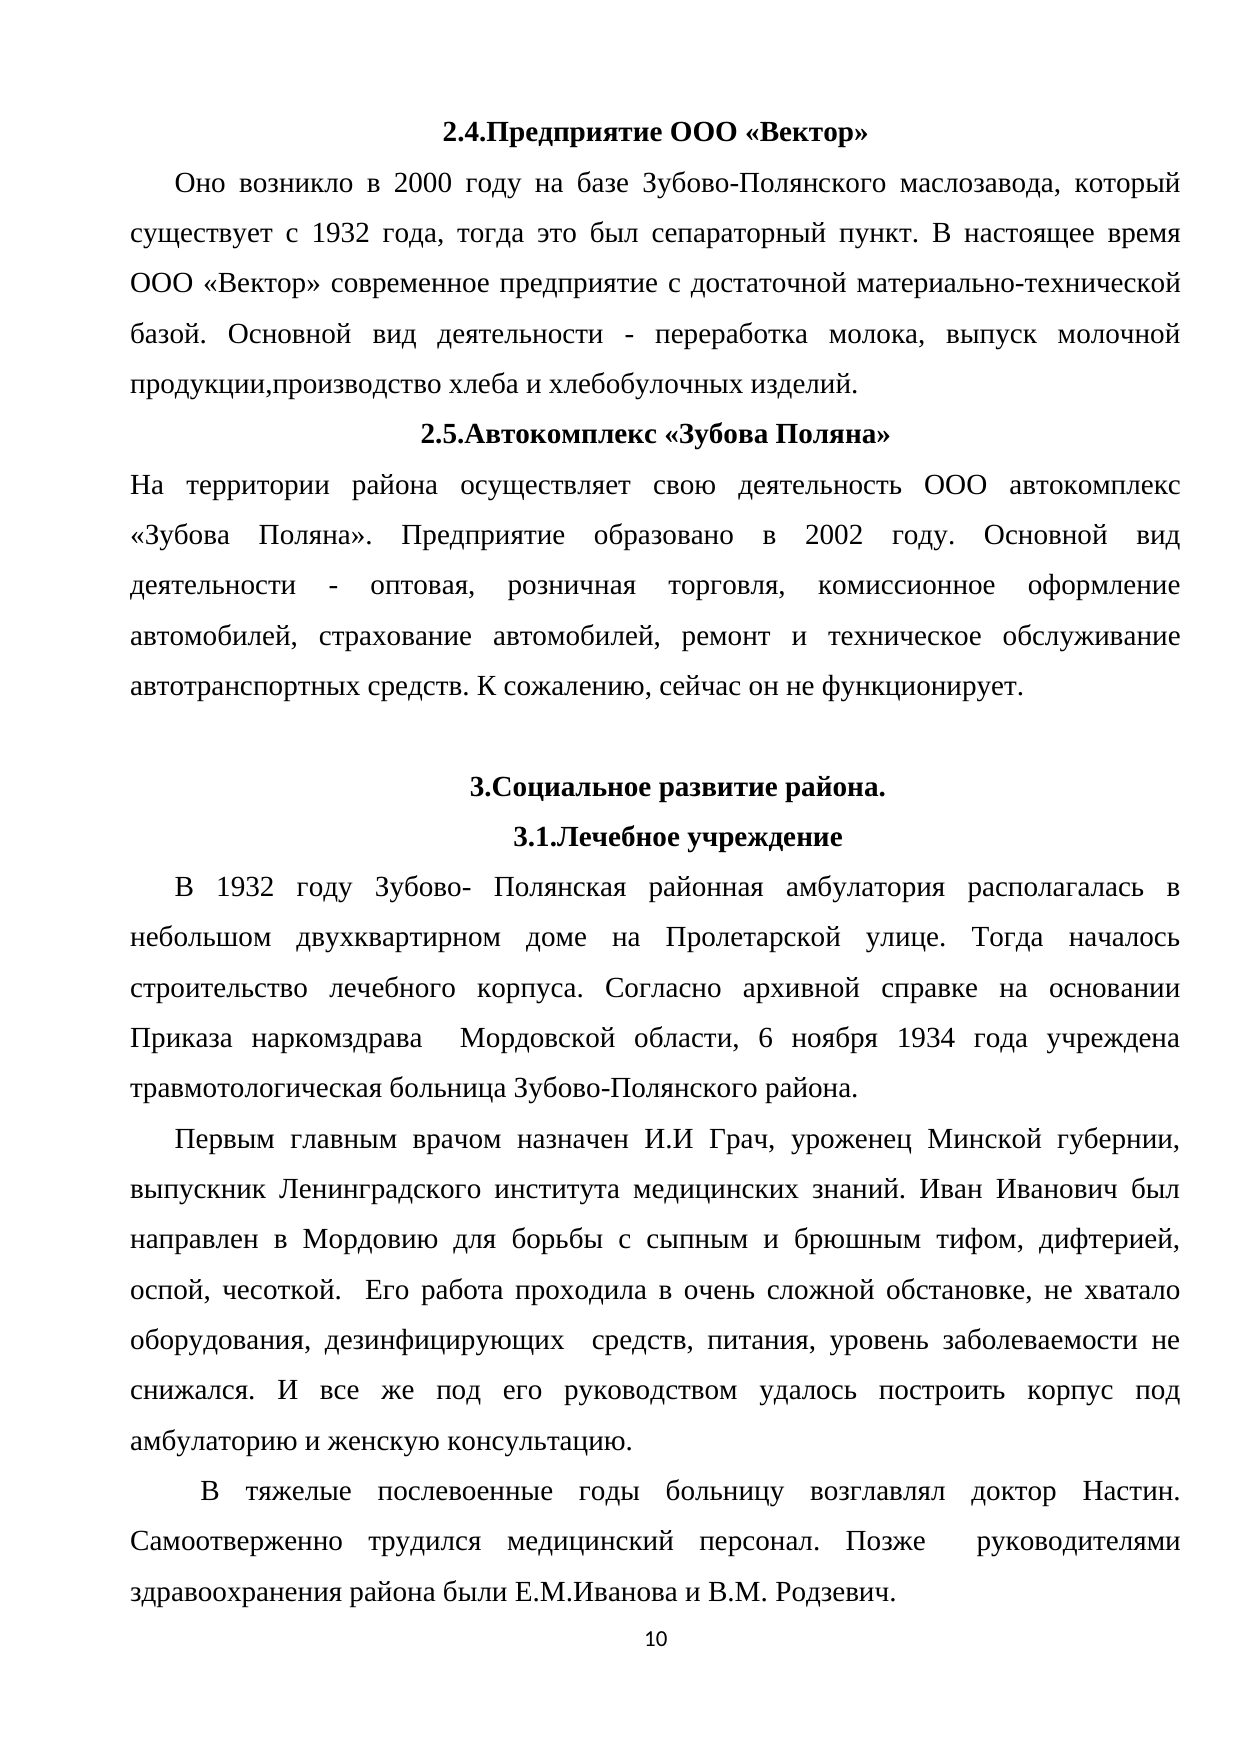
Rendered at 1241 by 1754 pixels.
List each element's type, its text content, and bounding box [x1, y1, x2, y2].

list 3.1.Лечебное учреждение [130, 819, 1181, 852]
list 3.Социальное развитие района. [130, 769, 1181, 802]
list В тяжелые послевоенные годы больницу возглавлял доктор Настин. Самоотверженно трудился медицинский персонал. Позже руководителями здравоохранения района были Е.М.Иванова и В.М. Родзевич. [130, 1473, 1181, 1607]
list Первым главным врачом назначен И.И Грач, уроженец Минской губернии, выпускник Ленинградского института медицинских знаний. Иван Иванович был направлен в Мордовию для борьбы с сыпным и брюшным тифом, дифтерией, оспой, чесоткой. Его работа проходила в очень сложной обстановке, не хватало оборудования, дезинфицирующих средств, питания, уровень заболеваемости не снижался. И все же под его руководством удалось построить корпус под амбулаторию и женскую консультацию. [130, 1121, 1181, 1456]
list В 1932 году Зубово- Полянская районная амбулатория располагалась в небольшом двухквартирном доме на Пролетарской улице. Тогда началось строительство лечебного корпуса. Согласно архивной справке на основании Приказа наркомздрава Мордовской области, 6 ноября 1934 года учреждена травмотологическая больница Зубово-Полянского района. [130, 869, 1181, 1104]
text 2.4.Предприятие ООО «Вектор» [130, 114, 1181, 148]
text 2.5.Автокомплекс «Зубова Поляна» [130, 416, 1181, 450]
text На территории района осуществляет свою деятельность ООО автокомплекс «Зубова Поляна». Предприятие образовано в 2002 году. Основной вид деятельности - оптовая, розничная торговля, комиссионное оформление автомобилей, страхование автомобилей, ремонт и техническое обслуживание автотранспортных средств. К сожалению, сейчас он не функционирует. [130, 467, 1181, 702]
text Оно возникло в 2000 году на базе Зубово-Полянского маслозавода, который существует с 1932 года, тогда это был сепараторный пункт. В настоящее время ООО «Вектор» современное предприятие с достаточной материально-технической базой. Основной вид деятельности - переработка молока, выпуск молочной продукции,производство хлеба и хлебобулочных изделий. [130, 165, 1181, 400]
